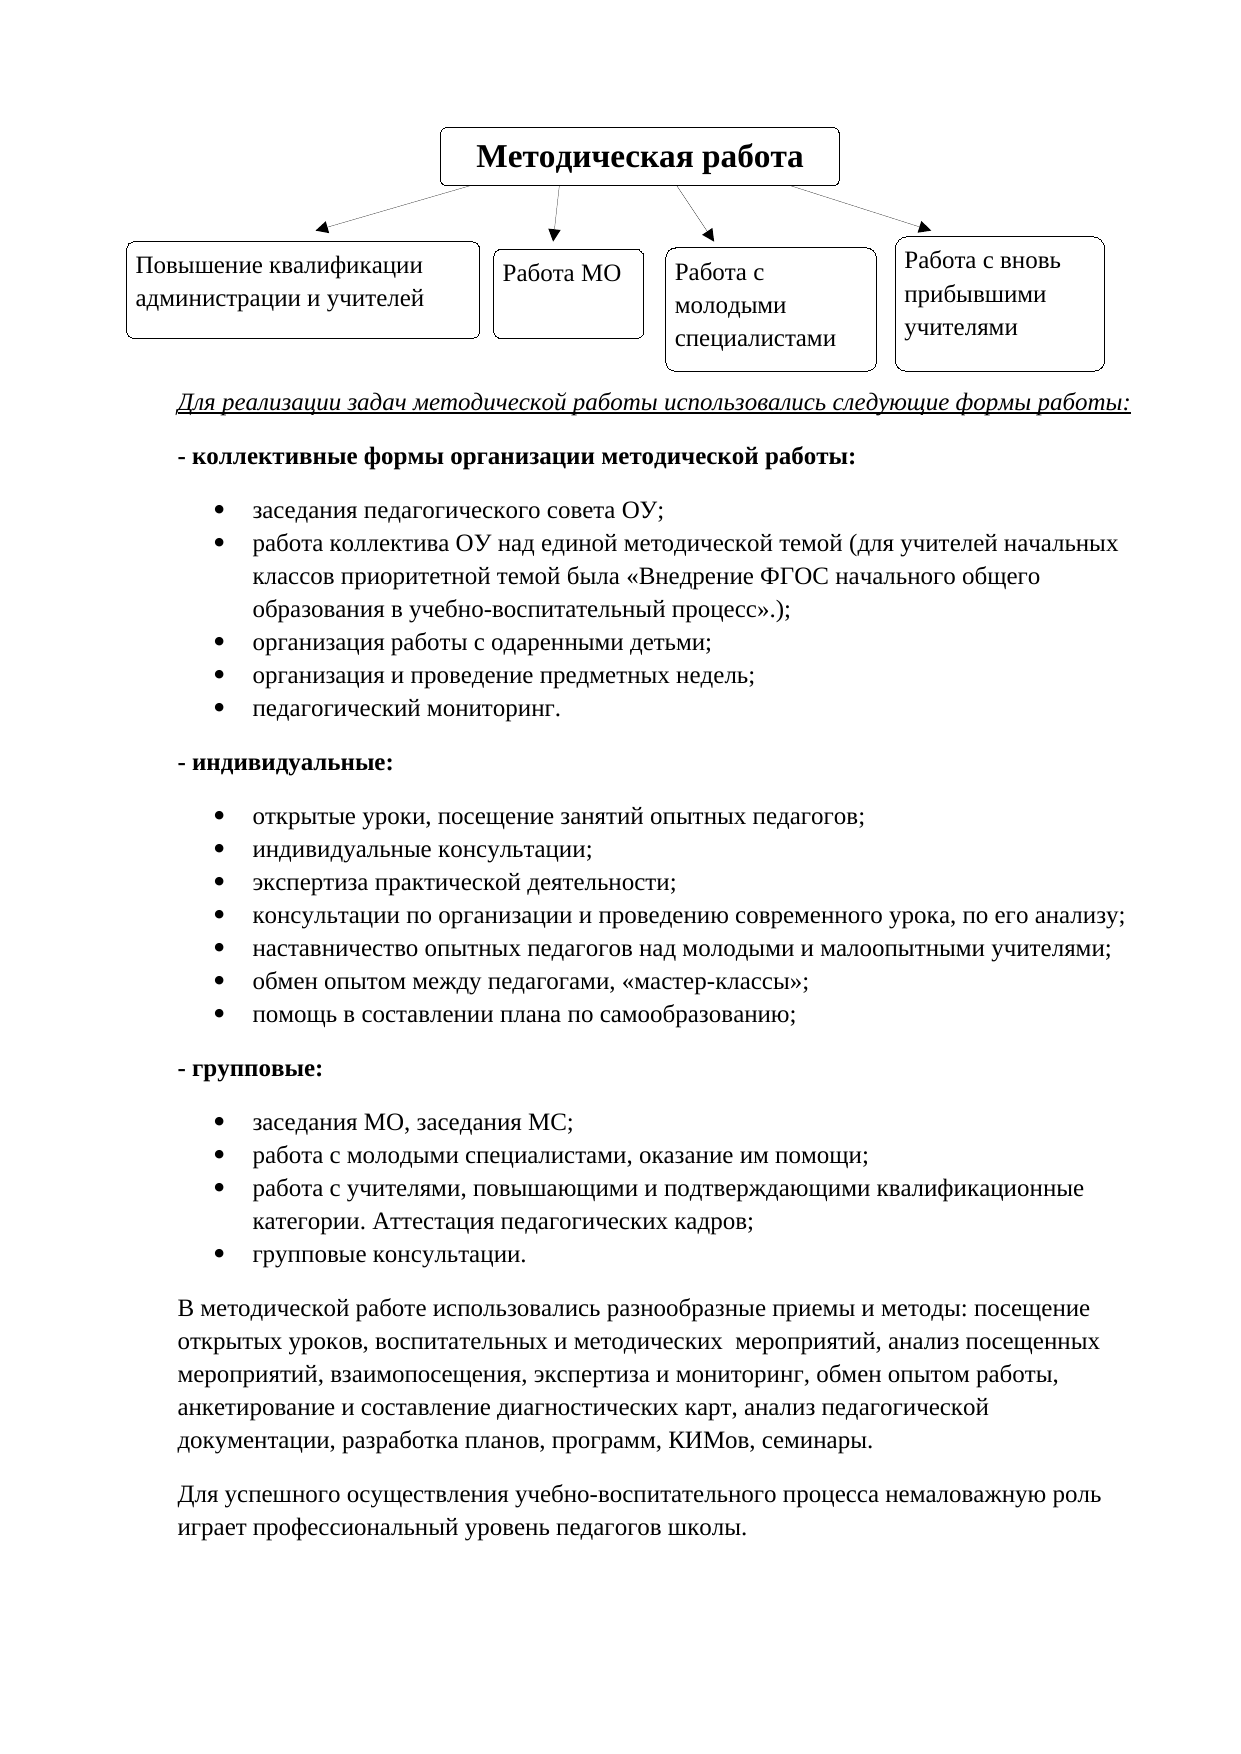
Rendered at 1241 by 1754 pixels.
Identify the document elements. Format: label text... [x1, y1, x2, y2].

text - групповые: [177, 1053, 1152, 1082]
list педагогический мониторинг. [215, 693, 1152, 722]
list открытые уроки, посещение занятий опытных педагогов; [215, 801, 1152, 830]
list групповые консультации. [215, 1239, 1152, 1268]
list экспертиза практической деятельности; [215, 867, 1152, 896]
list обмен опытом между педагогами, «мастер-классы»; [215, 966, 1152, 995]
list помощь в составлении плана по самообразованию; [215, 999, 1152, 1028]
text Для реализации задач методической работы использовались следующие формы работы: [177, 387, 1152, 416]
text - индивидуальные: [177, 747, 1152, 776]
list наставничество опытных педагогов над молодыми и малоопытными учителями; [215, 933, 1152, 962]
list заседания МО, заседания МС; [215, 1107, 1152, 1136]
list работа с молодыми специалистами, оказание им помощи; [215, 1140, 1152, 1168]
text - коллективные формы организации методической работы: [177, 441, 1152, 470]
text Для успешного осуществления учебно-воспитательного процесса немаловажную роль играет профессиональный уровень педагогов школы. [177, 1479, 1152, 1540]
list работа коллектива ОУ над единой методической темой (для учителей начальных классов приоритетной темой была «Внедрение ФГОС начального общего образования в учебно-воспитательный процесс».); [215, 528, 1152, 623]
list организация и проведение предметных недель; [215, 660, 1152, 689]
list организация работы с одаренными детьми; [215, 627, 1152, 656]
list индивидуальные консультации; [215, 834, 1152, 863]
list заседания педагогического совета ОУ; [215, 495, 1152, 524]
text В методической работе использовались разнообразные приемы и методы: посещение открытых уроков, воспитательных и методических мероприятий, анализ посещенных мероприятий, взаимопосещения, экспертиза и мониторинг, обмен опытом работы, анкетирование и составление диагностических карт, анализ педагогической документации, разработка планов, программ, КИМов, семинары. [177, 1293, 1152, 1453]
list работа с учителями, повышающими и подтверждающими квалификационные категории. Аттестация педагогических кадров; [215, 1173, 1152, 1234]
list консультации по организации и проведению современного урока, по его анализу; [215, 900, 1152, 929]
